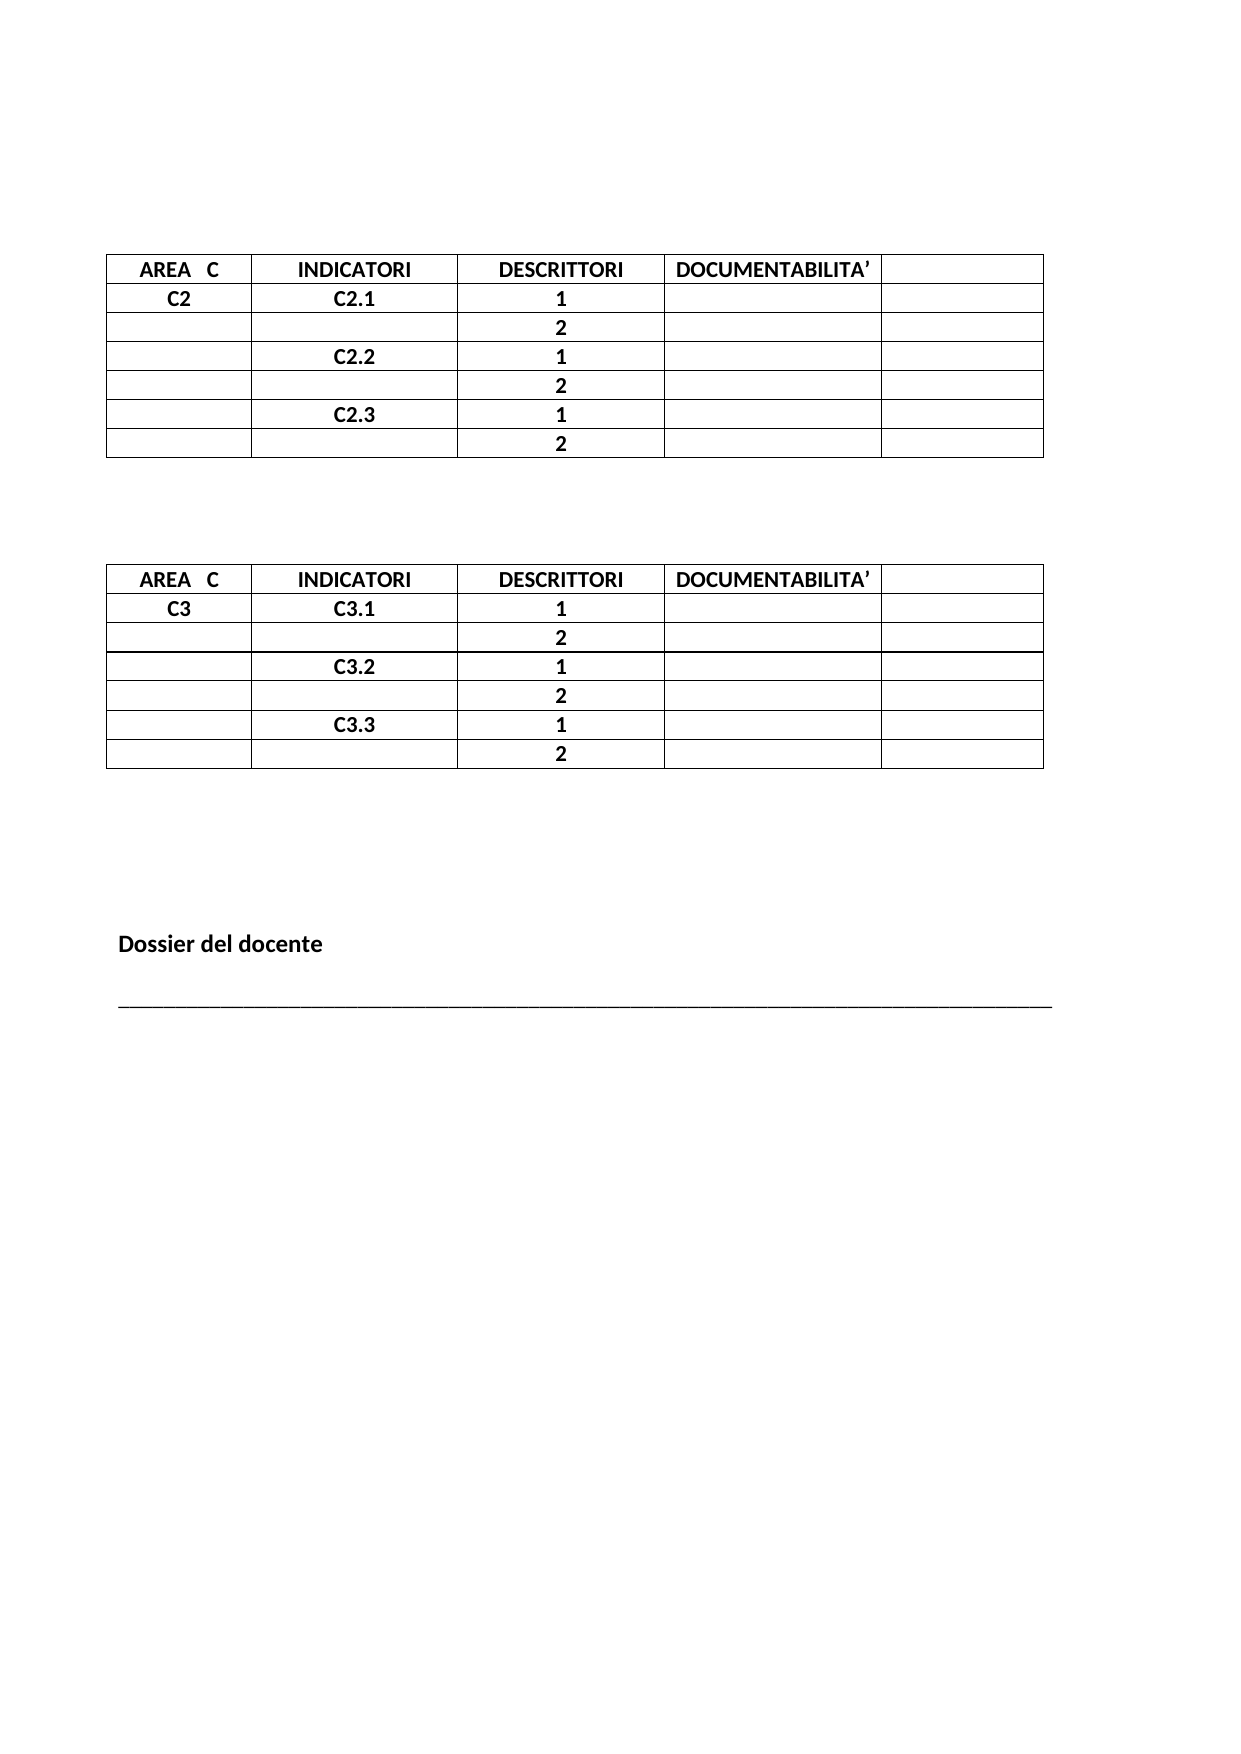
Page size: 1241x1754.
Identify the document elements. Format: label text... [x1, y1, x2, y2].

table_cell [882, 429, 1043, 457]
table_cell C3 [107, 594, 251, 622]
table_header INDICATORI [252, 565, 457, 593]
table_cell 2 [458, 681, 664, 709]
table_cell [665, 284, 881, 312]
table_cell 2 [458, 623, 664, 651]
table_cell [665, 653, 881, 680]
table_cell 1 [458, 400, 664, 428]
table_cell 1 [458, 594, 664, 622]
table_cell [665, 400, 881, 428]
table_cell [665, 371, 881, 399]
table_cell 1 [458, 711, 664, 738]
table_cell 2 [458, 313, 664, 341]
table_cell 1 [458, 284, 664, 312]
table_cell C2.2 [252, 342, 457, 370]
table_cell [882, 711, 1043, 738]
table_cell [665, 623, 881, 651]
table_header AREA C [107, 565, 251, 593]
table_cell [252, 313, 457, 341]
table_header DOCUMENTABILITA’ [665, 565, 881, 593]
table_cell [665, 429, 881, 457]
table_cell [882, 681, 1043, 709]
table_cell [882, 594, 1043, 622]
table_cell [107, 313, 251, 341]
table_cell [107, 711, 251, 738]
table_cell C3.3 [252, 711, 457, 738]
table_cell C3.2 [252, 653, 457, 680]
table_cell 2 [458, 740, 664, 768]
table_cell [107, 623, 251, 651]
table_cell [882, 371, 1043, 399]
table_cell [665, 711, 881, 738]
table_cell [882, 740, 1043, 768]
table_cell [252, 623, 457, 651]
table_cell C2.3 [252, 400, 457, 428]
table_cell [882, 313, 1043, 341]
table_cell C2.1 [252, 284, 457, 312]
table_cell [882, 400, 1043, 428]
table_cell [252, 681, 457, 709]
table_cell [107, 371, 251, 399]
table_cell [665, 313, 881, 341]
table_cell [107, 342, 251, 370]
table_cell [665, 740, 881, 768]
table_cell [252, 429, 457, 457]
text Dossier del docente [118, 928, 1122, 958]
table_cell [665, 594, 881, 622]
table_cell C3.1 [252, 594, 457, 622]
table_cell C2 [107, 284, 251, 312]
text __________________________________________________________________________________ [118, 983, 1122, 1012]
table_cell [882, 284, 1043, 312]
table_header DESCRITTORI [458, 255, 664, 283]
table_header DESCRITTORI [458, 565, 664, 593]
table_cell [882, 623, 1043, 651]
table_header INDICATORI [252, 255, 457, 283]
table_cell 1 [458, 653, 664, 680]
table_cell [882, 342, 1043, 370]
table_cell [107, 681, 251, 709]
table_cell [107, 740, 251, 768]
table_cell 1 [458, 342, 664, 370]
table_cell [107, 653, 251, 680]
table_cell [107, 429, 251, 457]
table_cell [665, 342, 881, 370]
table_cell 2 [458, 429, 664, 457]
table_cell 2 [458, 371, 664, 399]
table_cell [882, 653, 1043, 680]
table_cell [107, 400, 251, 428]
table_cell [665, 681, 881, 709]
table_header DOCUMENTABILITA’ [665, 255, 881, 283]
table_cell [252, 740, 457, 768]
table_header AREA C [107, 255, 251, 283]
table_header [882, 255, 1043, 283]
table_header [882, 565, 1043, 593]
table_cell [252, 371, 457, 399]
